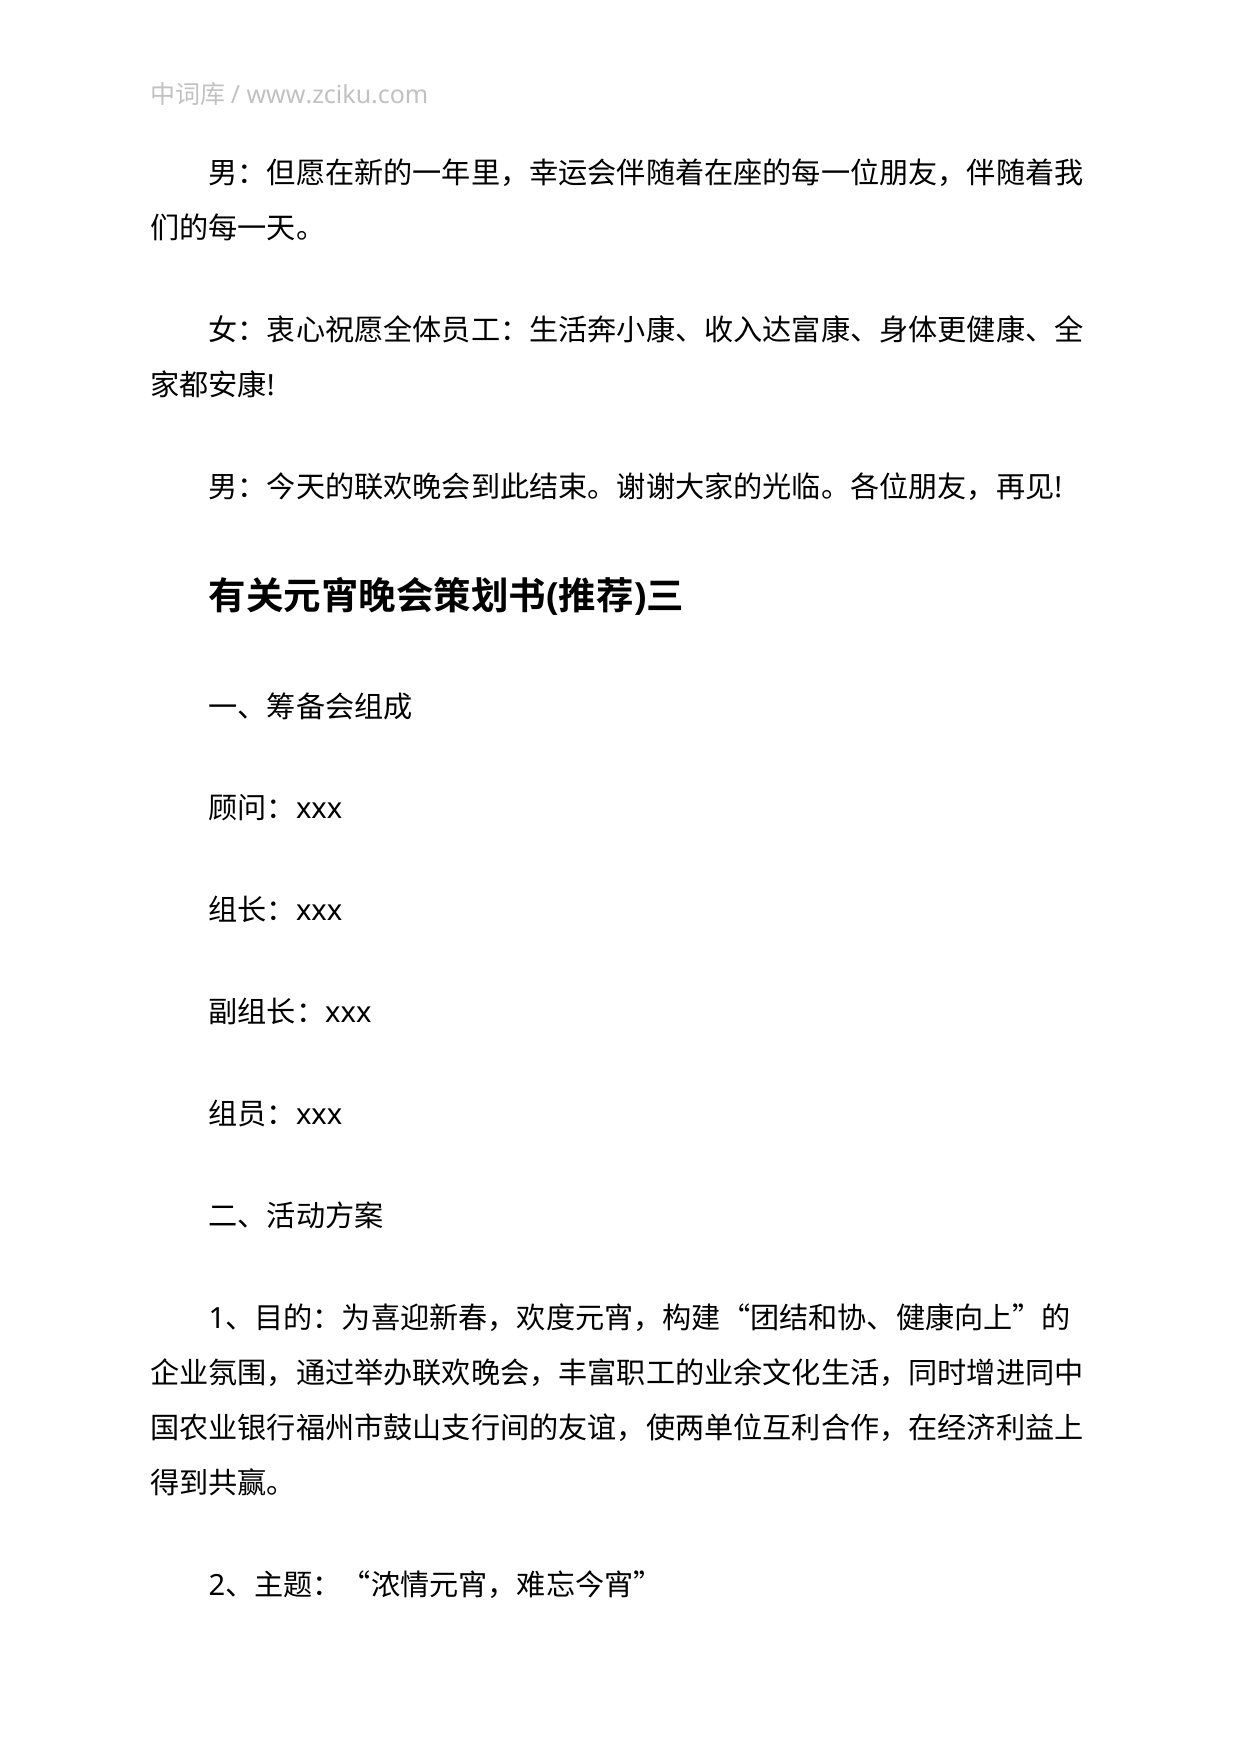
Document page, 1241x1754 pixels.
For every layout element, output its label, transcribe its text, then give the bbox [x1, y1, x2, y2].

text 有关元宵晚会策划书(推荐)三 [150, 566, 1090, 620]
text 2、主题：“浓情元宵，难忘今宵” [150, 1561, 1090, 1603]
text 女：衷心祝愿全体员工：生活奔小康、收入达富康、身体更健康、全家都安康! [150, 307, 1090, 404]
text 二、活动方案 [150, 1193, 1090, 1235]
text 男：但愿在新的一年里，幸运会伴随着在座的每一位朋友，伴随着我们的每一天。 [150, 150, 1090, 247]
text 男：今天的联欢晚会到此结束。谢谢大家的光临。各位朋友，再见! [150, 463, 1090, 506]
text 顾问：xxx [150, 785, 1090, 827]
text 副组长：xxx [150, 989, 1090, 1031]
text 组长：xxx [150, 887, 1090, 929]
text 一、筹备会组成 [150, 683, 1090, 725]
text 1、目的：为喜迎新春，欢度元宵，构建“团结和协、健康向上”的企业氛围，通过举办联欢晚会，丰富职工的业余文化生活，同时增进同中国农业银行福州市鼓山支行间的友谊，使两单位互利合作，在经济利益上得到共赢。 [150, 1294, 1090, 1502]
text 组员：xxx [150, 1091, 1090, 1133]
